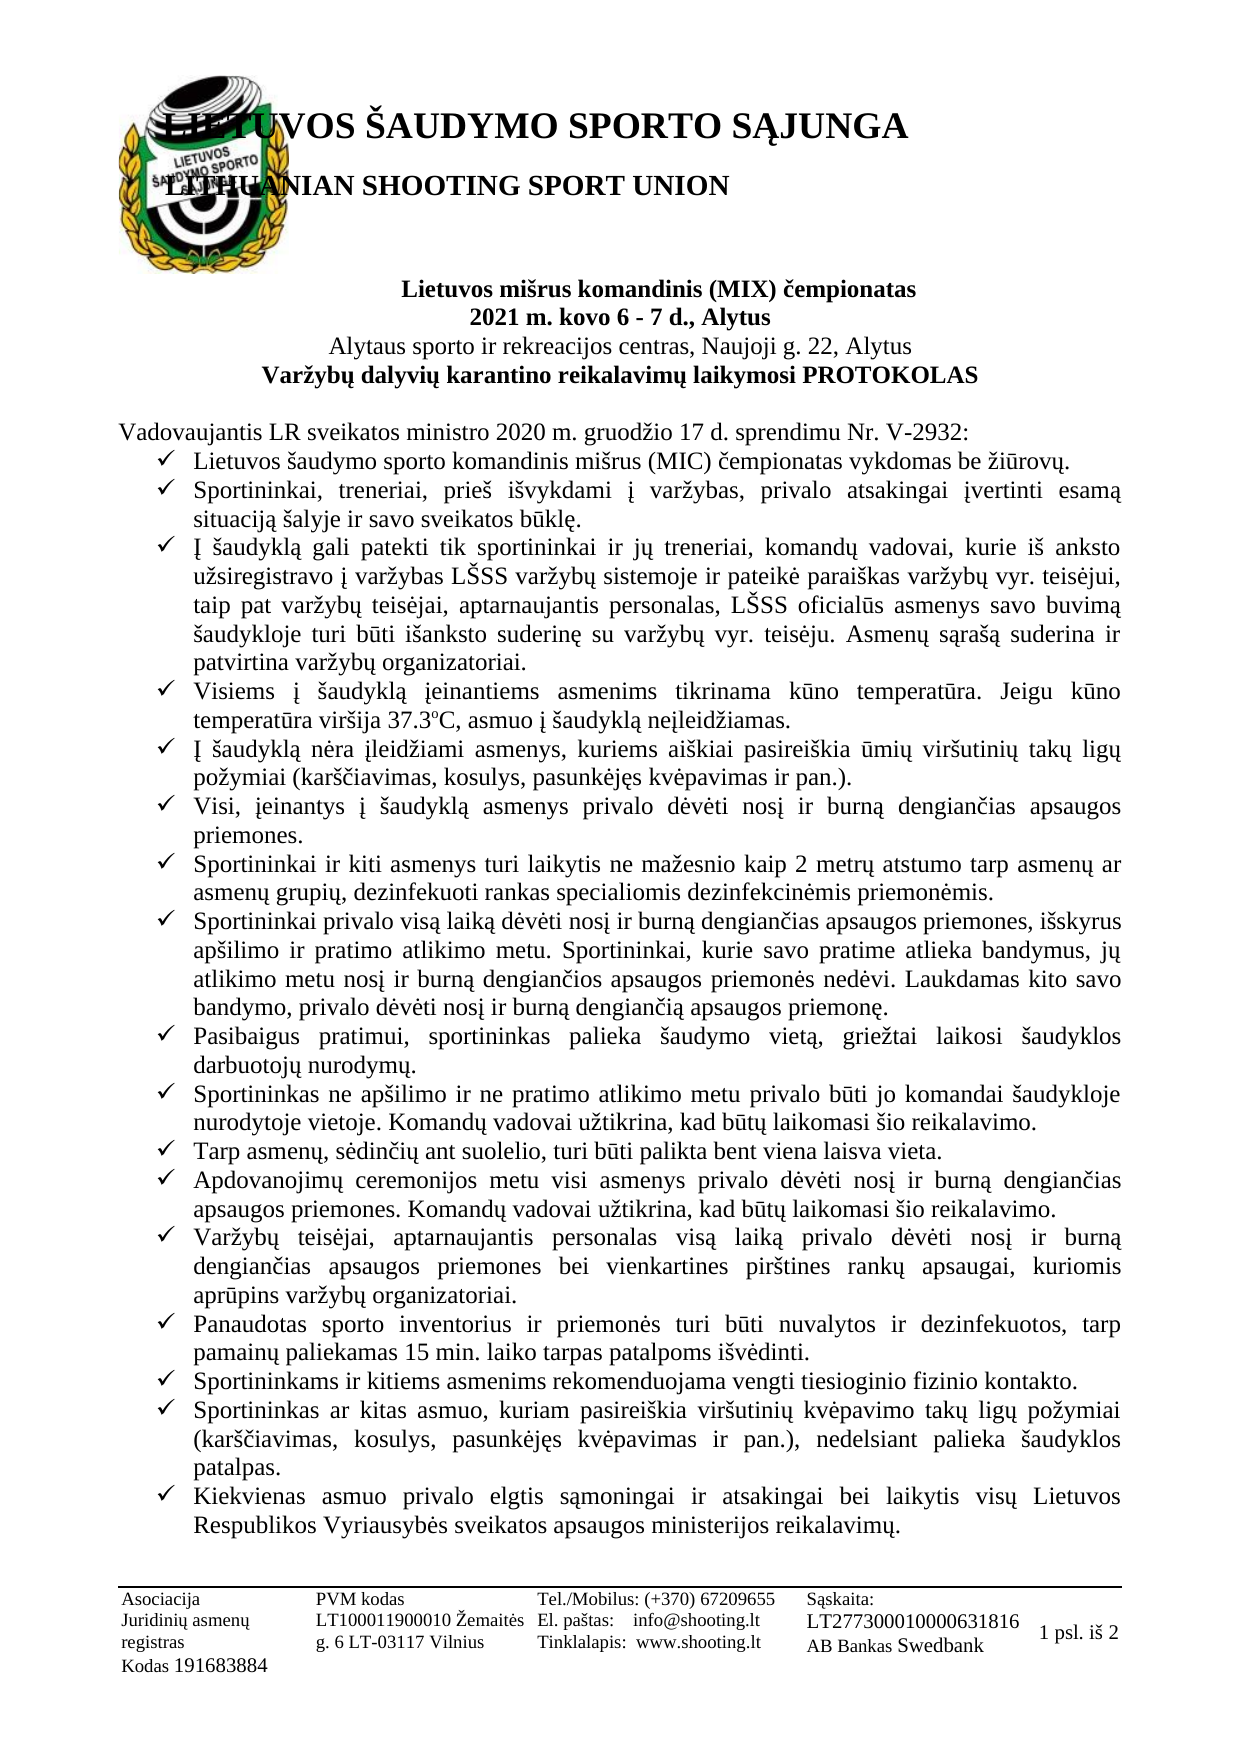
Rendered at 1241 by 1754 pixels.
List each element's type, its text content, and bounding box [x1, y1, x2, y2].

text 2021 m. kovo 6 - 7 d., Alytus [118, 302, 1122, 331]
list Visiems į šaudyklą įeinantiems asmenims tikrinama kūno temperatūra. Jeigu kūno temperatūra viršija 37.3oC, asmuo į šaudyklą neįleidžiamas. [156, 676, 1122, 734]
list Sportininkas ar kitas asmuo, kuriam pasireiškia viršutinių kvėpavimo takų ligų požymiai (karščiavimas, kosulys, pasunkėjęs kvėpavimas ir pan.), nedelsiant palieka šaudyklos patalpas. [156, 1395, 1122, 1481]
list Visi, įeinantys į šaudyklą asmenys privalo dėvėti nosį ir burną dengiančias apsaugos priemones. [156, 791, 1122, 849]
list Panaudotas sporto inventorius ir priemonės turi būti nuvalytos ir dezinfekuotos, tarp pamainų paliekamas 15 min. laiko tarpas patalpoms išvėdinti. [156, 1309, 1122, 1366]
list Alytaus sporto ir rekreacijos centras, Naujoji g. 22, Alytus [118, 331, 1122, 360]
list Sportininkai ir kiti asmenys turi laikytis ne mažesnio kaip 2 metrų atstumo tarp asmenų ar asmenų grupių, dezinfekuoti rankas specialiomis dezinfekcinėmis priemonėmis. [156, 849, 1122, 906]
list Į šaudyklą nėra įleidžiami asmenys, kuriems aiškiai pasireiškia ūmių viršutinių takų ligų požymiai (karščiavimas, kosulys, pasunkėjęs kvėpavimas ir pan.). [156, 734, 1122, 791]
list Sportininkas ne apšilimo ir ne pratimo atlikimo metu privalo būti jo komandai šaudykloje nurodytoje vietoje. Komandų vadovai užtikrina, kad būtų laikomasi šio reikalavimo. [156, 1079, 1122, 1136]
text Varžybų dalyvių karantino reikalavimų laikymosi PROTOKOLAS [118, 360, 1122, 389]
list Lietuvos šaudymo sporto komandinis mišrus (MIC) čempionatas vykdomas be žiūrovų. [156, 446, 1122, 475]
list Sportininkams ir kitiems asmenims rekomenduojama vengti tiesioginio fizinio kontakto. [156, 1366, 1122, 1395]
list Pasibaigus pratimui, sportininkas palieka šaudymo vietą, griežtai laikosi šaudyklos darbuotojų nurodymų. [156, 1021, 1122, 1079]
list Kiekvienas asmuo privalo elgtis sąmoningai ir atsakingai bei laikytis visų Lietuvos Respublikos Vyriausybės sveikatos apsaugos ministerijos reikalavimų. [156, 1481, 1122, 1539]
text Lietuvos mišrus komandinis (MIX) čempionatas [118, 274, 1122, 302]
list Sportininkai, treneriai, prieš išvykdami į varžybas, privalo atsakingai įvertinti esamą situaciją šalyje ir savo sveikatos būklę. [156, 475, 1122, 532]
picture [118, 75, 289, 274]
list Apdovanojimų ceremonijos metu visi asmenys privalo dėvėti nosį ir burną dengiančias apsaugos priemones. Komandų vadovai užtikrina, kad būtų laikomasi šio reikalavimo. [156, 1165, 1122, 1222]
list Tarp asmenų, sėdinčių ant suolelio, turi būti palikta bent viena laisva vieta. [156, 1136, 1122, 1165]
text Vadovaujantis LR sveikatos ministro 2020 m. gruodžio 17 d. sprendimu Nr. V-2932: [118, 417, 1122, 446]
list Sportininkai privalo visą laiką dėvėti nosį ir burną dengiančias apsaugos priemones, išskyrus apšilimo ir pratimo atlikimo metu. Sportininkai, kurie savo pratime atlieka bandymus, jų atlikimo metu nosį ir burną dengiančios apsaugos priemonės nedėvi. Laukdamas kito savo bandymo, privalo dėvėti nosį ir burną dengiančią apsaugos priemonę. [156, 906, 1122, 1021]
list Į šaudyklą gali patekti tik sportininkai ir jų treneriai, komandų vadovai, kurie iš anksto užsiregistravo į varžybas LŠSS varžybų sistemoje ir pateikė paraiškas varžybų vyr. teisėjui, taip pat varžybų teisėjai, aptarnaujantis personalas, LŠSS oficialūs asmenys savo buvimą šaudykloje turi būti išanksto suderinę su varžybų vyr. teisėju. Asmenų sąrašą suderina ir patvirtina varžybų organizatoriai. [156, 532, 1122, 676]
list Varžybų teisėjai, aptarnaujantis personalas visą laiką privalo dėvėti nosį ir burną dengiančias apsaugos priemones bei vienkartines pirštines rankų apsaugai, kuriomis aprūpins varžybų organizatoriai. [156, 1222, 1122, 1309]
